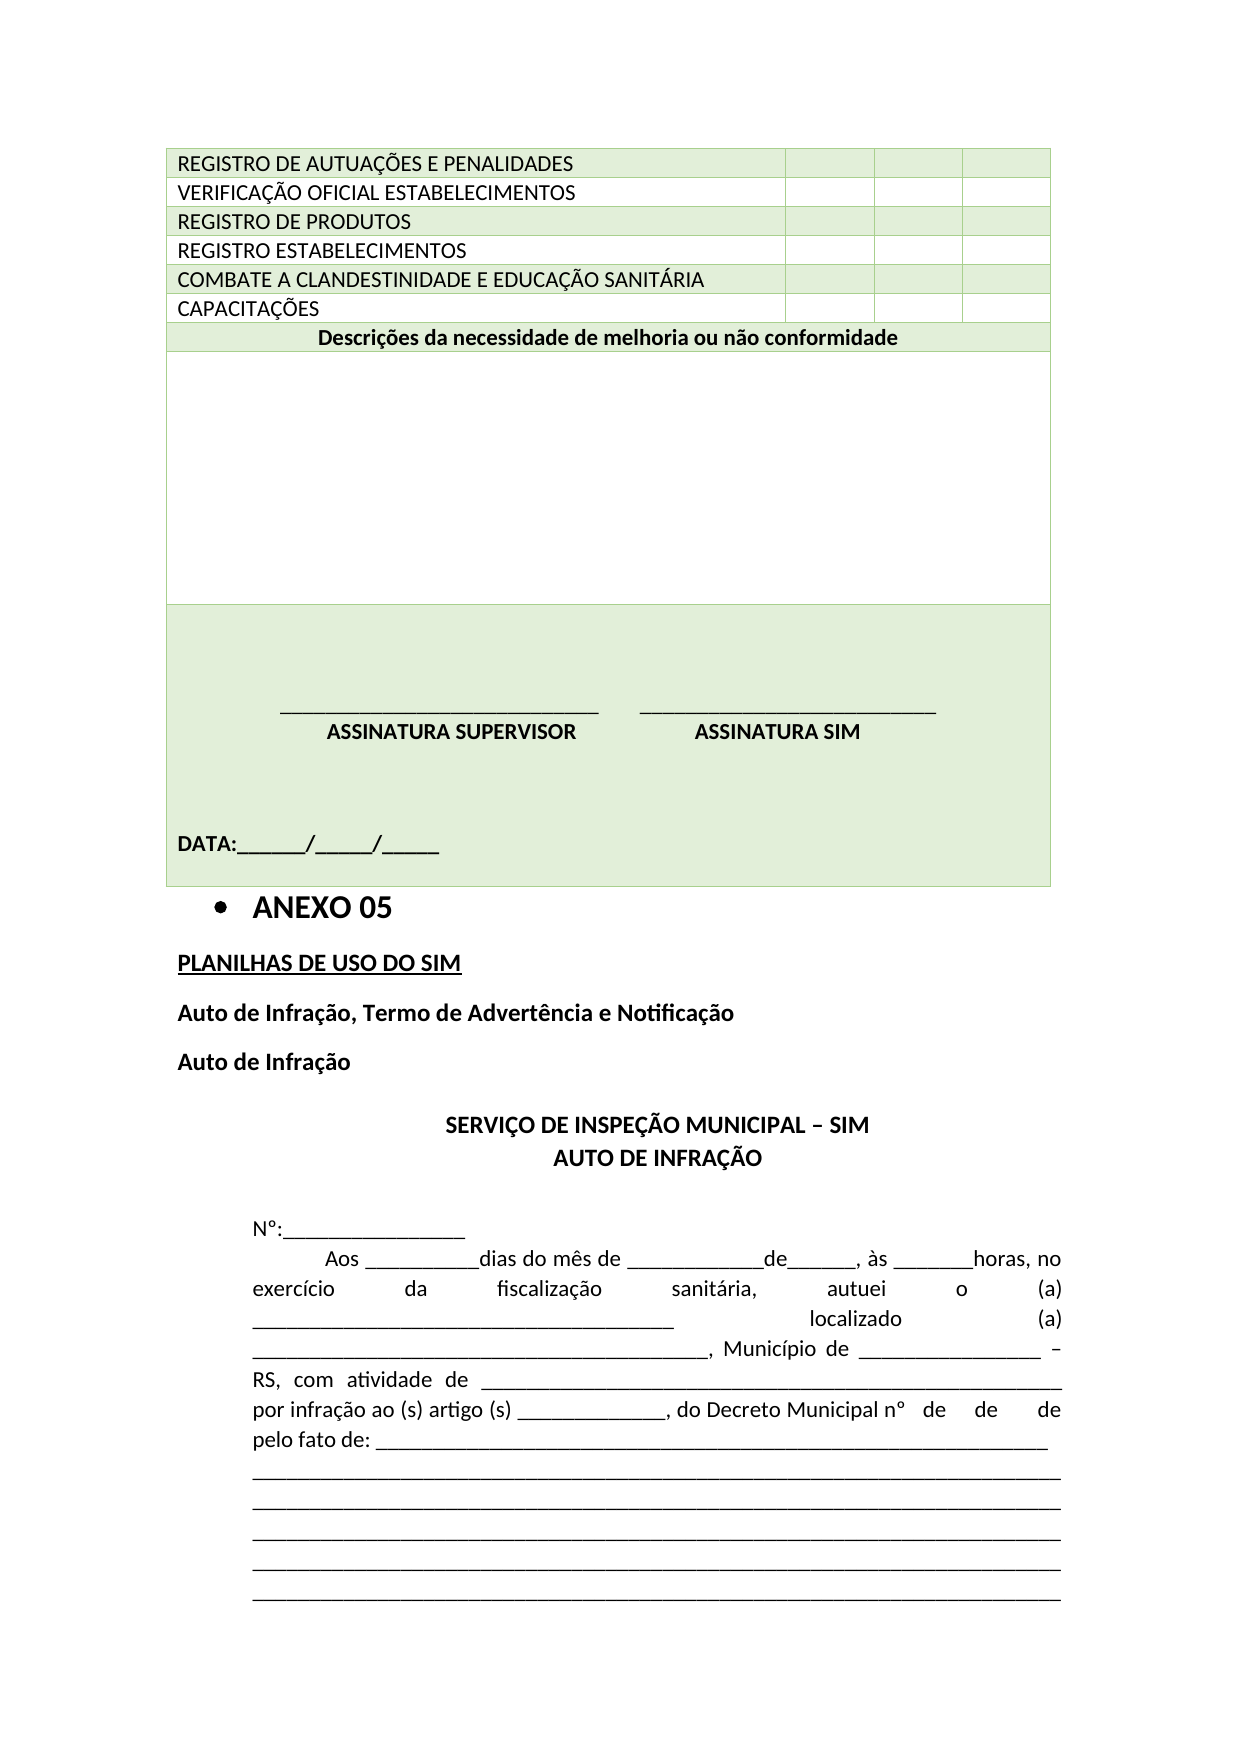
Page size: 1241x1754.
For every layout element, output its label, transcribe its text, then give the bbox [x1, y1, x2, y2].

table_cell [963, 236, 1050, 264]
table_cell [875, 149, 962, 177]
list Aos __________dias do mês de ____________de______, às _______horas, no exercício da fiscalização sanitária, autuei o (a) _____________________________________ localizado (a) ________________________________________, Município de ________________ –RS, com atividade de ___________________________________________________ por infração ao (s) artigo (s) _____________, do Decreto Municipal nº de de de pelo fato de: ___________________________________________________________ [252, 1244, 1063, 1453]
table_cell [963, 265, 1050, 293]
table_cell [963, 294, 1050, 322]
table_cell [786, 236, 874, 264]
table_cell [786, 178, 874, 206]
text Auto de Infração, Termo de Advertência e Notificação [177, 997, 1063, 1027]
table_cell [875, 178, 962, 206]
table_cell REGISTRO ESTABELECIMENTOS [167, 236, 785, 264]
table_cell [963, 178, 1050, 206]
table_cell [963, 149, 1050, 177]
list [252, 1455, 1063, 1604]
table_cell [875, 265, 962, 293]
table_cell REGISTRO DE AUTUAÇÕES E PENALIDADES [167, 149, 785, 177]
list AUTO DE INFRAÇÃO [252, 1142, 1063, 1173]
text PLANILHAS DE USO DO SIM [177, 947, 1063, 978]
table_cell [786, 207, 874, 235]
table_cell [786, 265, 874, 293]
list ANEXO 05 [215, 887, 1063, 927]
text Auto de Infração [177, 1046, 1063, 1077]
table_cell COMBATE A CLANDESTINIDADE E EDUCAÇÃO SANITÁRIA [167, 265, 785, 293]
table_cell REGISTRO DE PRODUTOS [167, 207, 785, 235]
table_cell [875, 236, 962, 264]
table_cell VERIFICAÇÃO OFICIAL ESTABELECIMENTOS [167, 178, 785, 206]
table_cell [786, 294, 874, 322]
list Nº:________________ [252, 1214, 1063, 1242]
table_cell CAPACITAÇÕES [167, 294, 785, 322]
table_cell [875, 294, 962, 322]
table_cell [167, 352, 1050, 604]
table_cell [875, 207, 962, 235]
list SERVIÇO DE INSPEÇÃO MUNICIPAL – SIM [252, 1109, 1063, 1140]
table_cell [963, 207, 1050, 235]
table_cell [786, 149, 874, 177]
table_cell Descrições da necessidade de melhoria ou não conformidade [167, 323, 1050, 351]
table_cell ____________________________ __________________________ ASSINATURA SUPERVISOR ASSINATURA SIM DATA:______/_____/_____ [167, 605, 1050, 886]
